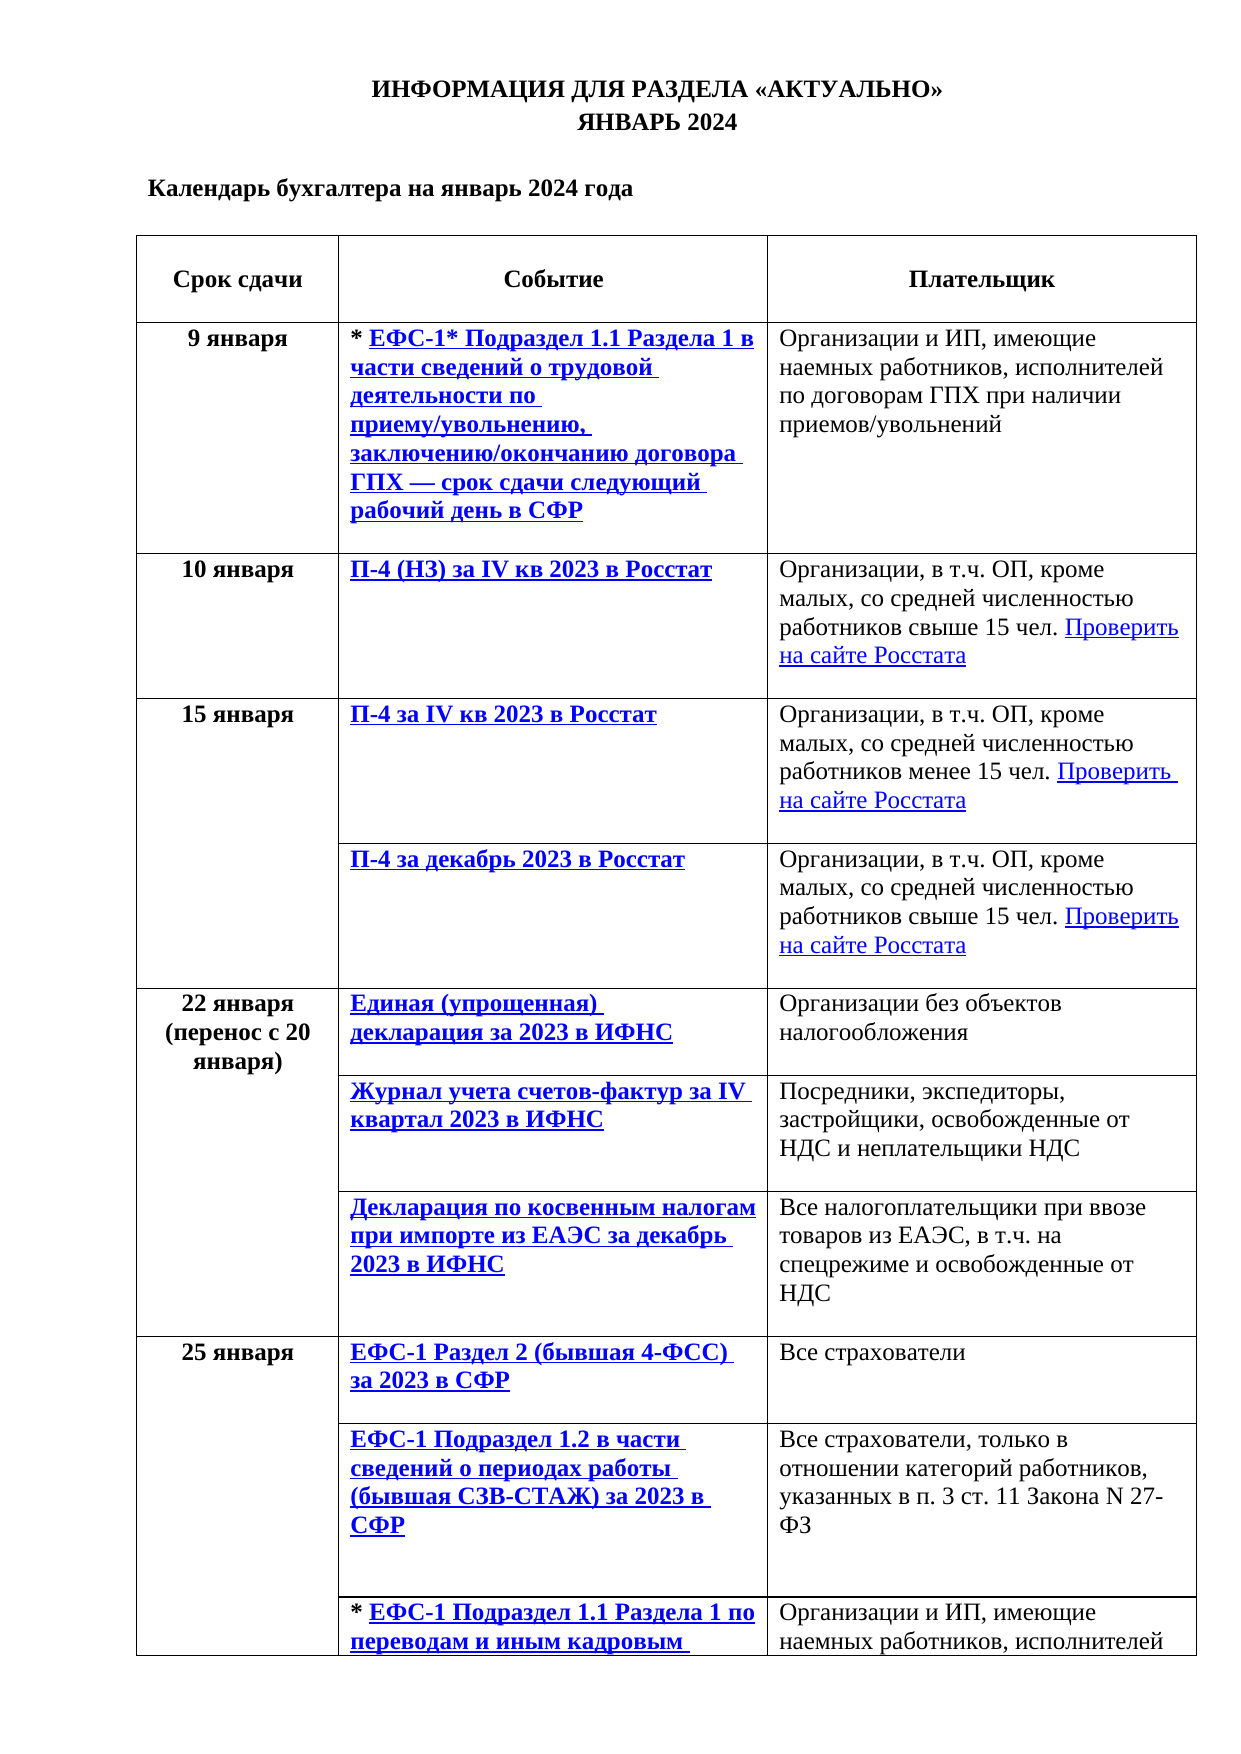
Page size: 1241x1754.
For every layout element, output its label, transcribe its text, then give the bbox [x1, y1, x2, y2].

table_header Плательщик [768, 236, 1196, 322]
text ЯНВАРЬ 2024 [148, 107, 1167, 136]
table_cell 9 января [137, 323, 338, 553]
table_cell 15 января [137, 699, 338, 987]
table_header Срок сдачи [137, 236, 338, 322]
table_header Событие [339, 236, 767, 322]
table_cell Все страхователи [768, 1337, 1196, 1423]
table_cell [768, 1598, 1196, 1655]
text Календарь бухгалтера на январь 2024 года [148, 173, 1167, 202]
table_cell Организации, в т.ч. ОП, кроме малых, со средней численностью работников менее 15 чел. Проверить на сайте Росстата [768, 699, 1196, 843]
table_cell 22 января (перенос с 20 января) [137, 989, 338, 1336]
table_cell * ЕФС-1* Подраздел 1.1 Раздела 1 в части сведений о трудовой деятельности по приему/увольнению, заключению/окончанию договора ГПХ — срок сдачи следующий рабочий день в СФР [339, 323, 767, 553]
table_cell Единая (упрощенная) декларация за 2023 в ИФНС [339, 989, 767, 1075]
table_cell ЕФС-1 Раздел 2 (бывшая 4-ФСС) за 2023 в СФР [339, 1337, 767, 1423]
table_cell Декларация по косвенным налогам при импорте из ЕАЭС за декабрь 2023 в ИФНС [339, 1192, 767, 1336]
table_cell Журнал учета счетов-фактур за IV квартал 2023 в ИФНС [339, 1076, 767, 1191]
table_cell Организации без объектов налогообложения [768, 989, 1196, 1075]
table_cell Посредники, экспедиторы, застройщики, освобожденные от НДС и неплательщики НДС [768, 1076, 1196, 1191]
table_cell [339, 1598, 767, 1655]
table_cell Организации и ИП, имеющие наемных работников, исполнителей по договорам ГПХ при наличии приемов/увольнений [768, 323, 1196, 553]
table_cell П-4 (НЗ) за IV кв 2023 в Росстат [339, 554, 767, 698]
table_cell ЕФС-1 Подраздел 1.2 в части сведений о периодах работы (бывшая СЗВ-СТАЖ) за 2023 в СФР [339, 1424, 767, 1596]
table_cell 10 января [137, 554, 338, 698]
table_cell Организации, в т.ч. ОП, кроме малых, со средней численностью работников свыше 15 чел. Проверить на сайте Росстата [768, 554, 1196, 698]
text ИНФОРМАЦИЯ ДЛЯ РАЗДЕЛА «АКТУАЛЬНО» [148, 74, 1167, 103]
table_cell П-4 за IV кв 2023 в Росстат [339, 699, 767, 843]
table_cell Все налогоплательщики при ввозе товаров из ЕАЭС, в т.ч. на спецрежиме и освобожденные от НДС [768, 1192, 1196, 1336]
table_cell Организации, в т.ч. ОП, кроме малых, со средней численностью работников свыше 15 чел. Проверить на сайте Росстата [768, 844, 1196, 987]
table_cell Все страхователи, только в отношении категорий работников, указанных в п. 3 ст. 11 Закона N 27-ФЗ [768, 1424, 1196, 1596]
table_cell 25 января [137, 1337, 338, 1655]
table_cell П-4 за декабрь 2023 в Росстат [339, 844, 767, 987]
